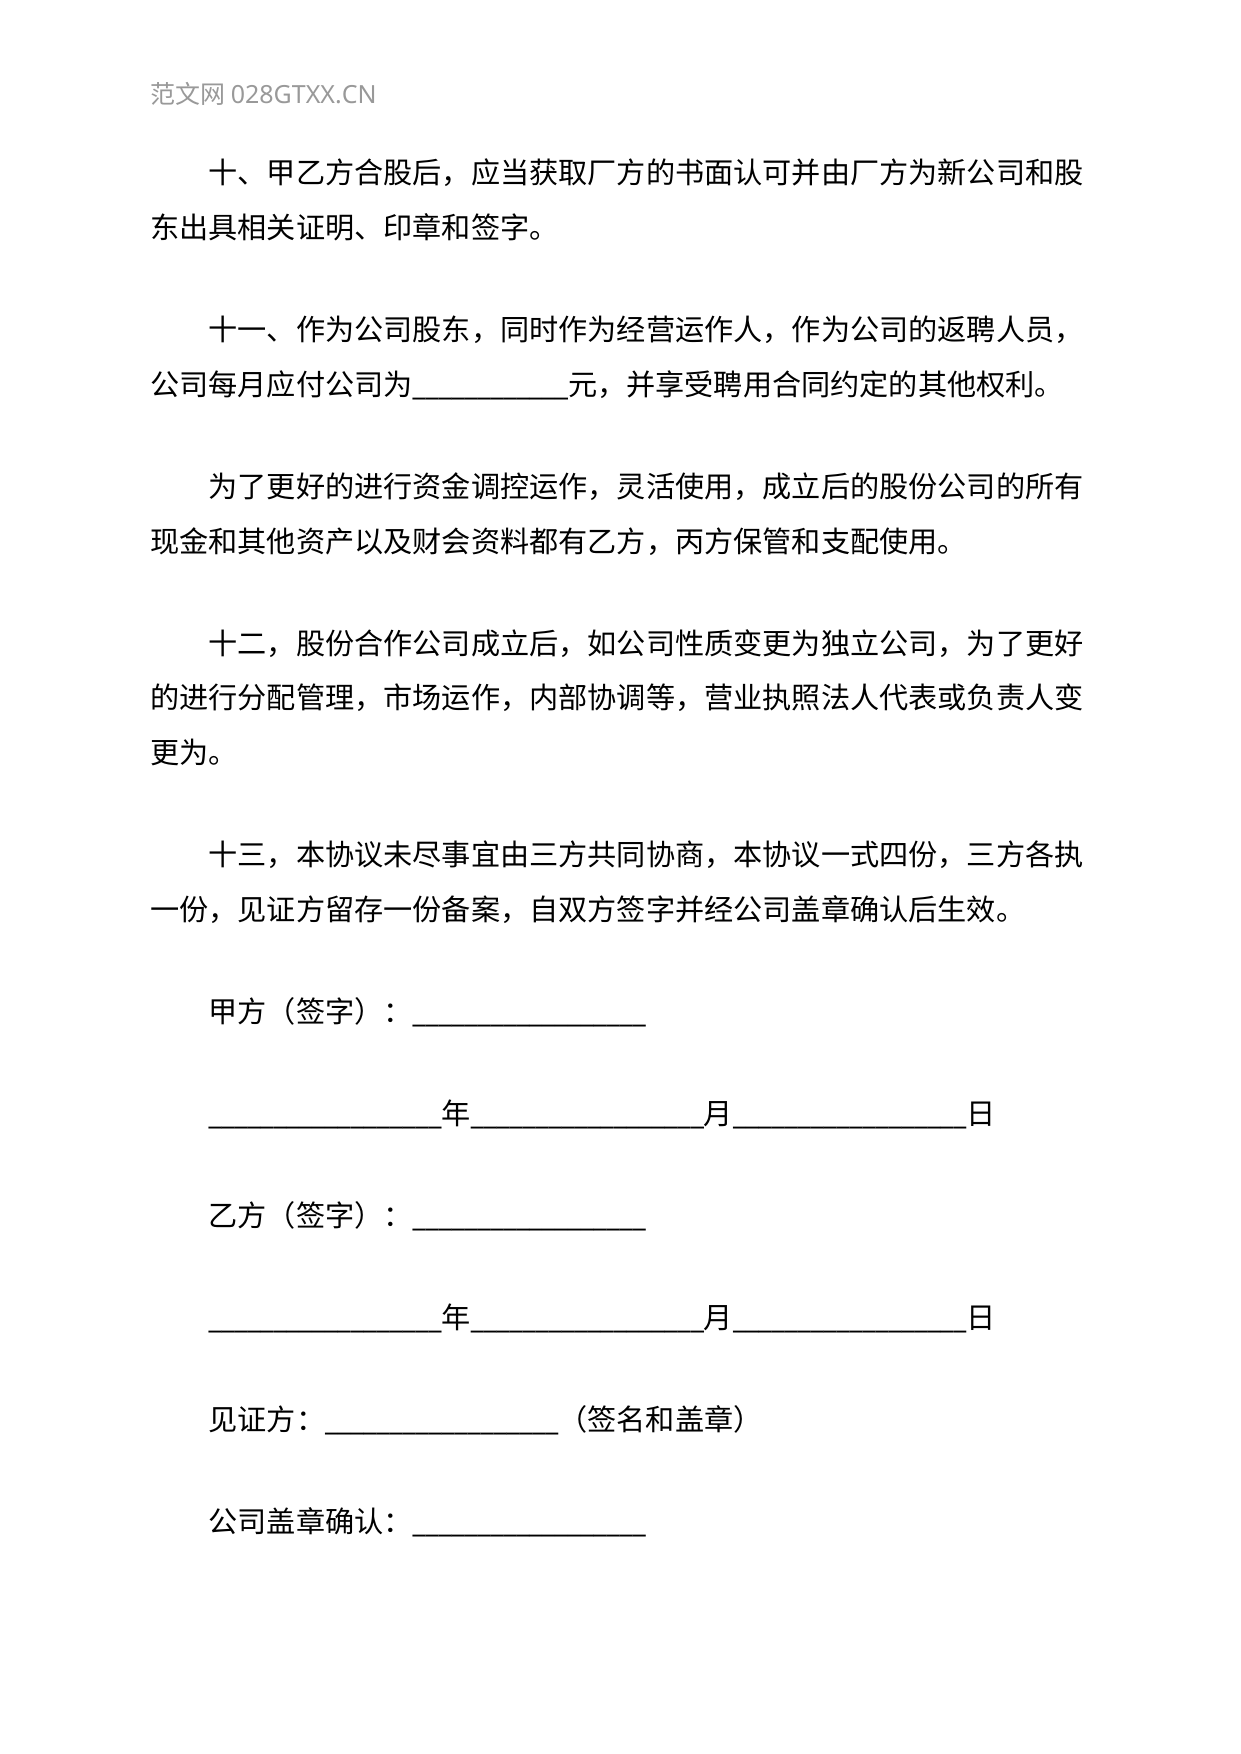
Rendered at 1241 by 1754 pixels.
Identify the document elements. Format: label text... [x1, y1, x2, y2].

text 十三，本协议未尽事宜由三方共同协商，本协议一式四份，三方各执一份，见证方留存一份备案，自双方签字并经公司盖章确认后生效。 [150, 832, 1090, 929]
text 甲方（签字）：__________________ [150, 988, 1090, 1031]
text 为了更好的进行资金调控运作，灵活使用，成立后的股份公司的所有现金和其他资产以及财会资料都有乙方，丙方保管和支配使用。 [150, 463, 1090, 561]
text 公司盖章确认：__________________ [150, 1498, 1090, 1541]
text 十一、作为公司股东，同时作为经营运作人，作为公司的返聘人员，公司每月应付公司为____________元，并享受聘用合同约定的其他权利。 [150, 307, 1090, 404]
text 十二，股份合作公司成立后，如公司性质变更为独立公司，为了更好的进行分配管理，市场运作，内部协调等，营业执照法人代表或负责人变更为。 [150, 620, 1090, 772]
text 十、甲乙方合股后，应当获取厂方的书面认可并由厂方为新公司和股东出具相关证明、印章和签字。 [150, 150, 1090, 247]
text 乙方（签字）：__________________ [150, 1192, 1090, 1235]
text __________________年__________________月__________________日 [150, 1090, 1090, 1133]
text 见证方：__________________（签名和盖章） [150, 1396, 1090, 1439]
text __________________年__________________月__________________日 [150, 1294, 1090, 1337]
